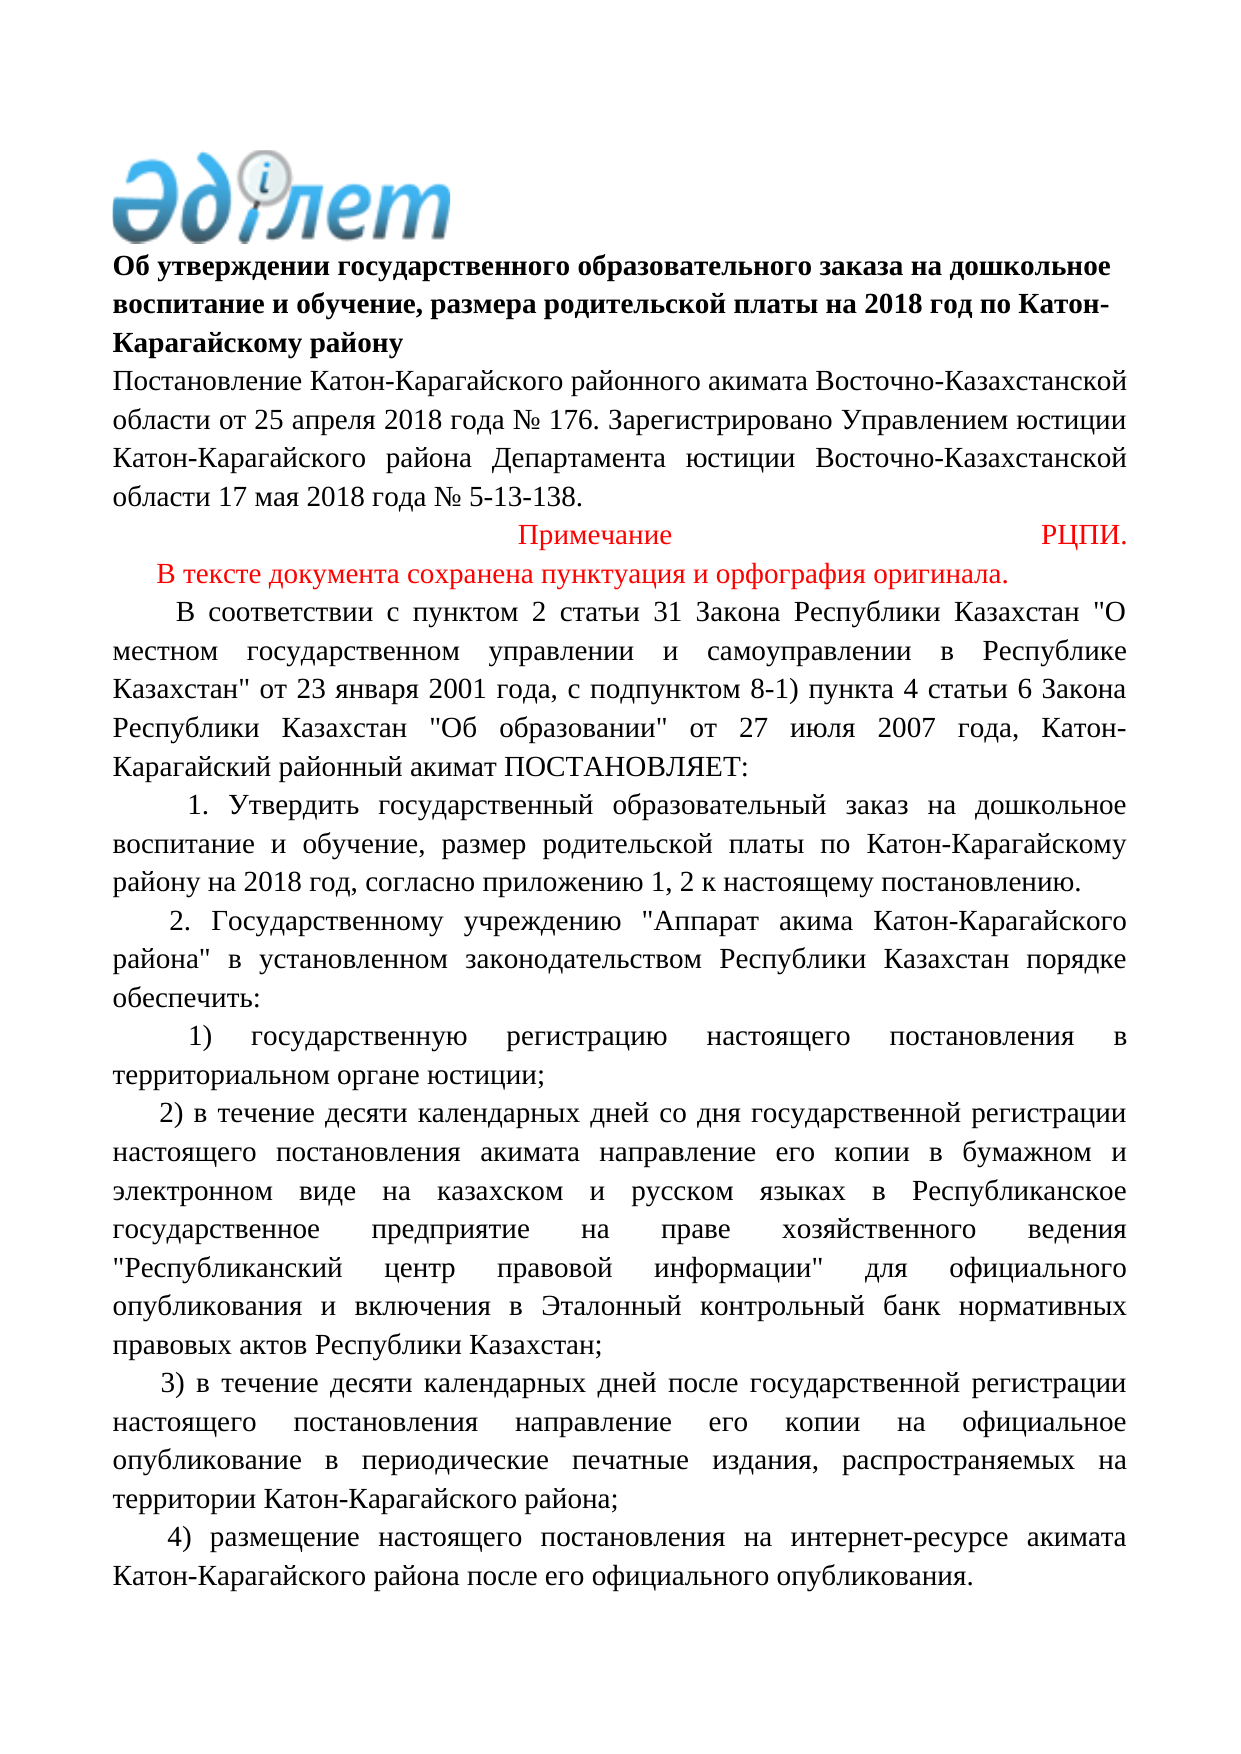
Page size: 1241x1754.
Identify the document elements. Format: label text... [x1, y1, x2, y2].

text Примечание РЦПИ. В тексте документа сохранена пунктуация и орфография оригинала. [112, 517, 1128, 589]
text В соответствии с пунктом 2 статьи 31 Закона Республики Казахстан "О местном государственном управлении и самоуправлении в Республике Казахстан" от 23 января 2001 года, с подпунктом 8-1) пункта 4 статьи 6 Закона Республики Казахстан "Об образовании" от 27 июля 2007 года, Катон-Карагайский районный акимат ПОСТАНОВЛЯЕТ: [112, 594, 1128, 782]
picture [112, 150, 451, 244]
text 2) в течение десяти календарных дней со дня государственной регистрации настоящего постановления акимата направление его копии в бумажном и электронном виде на казахском и русском языках в Республиканское государственное предприятие на праве хозяйственного ведения "Республиканский центр правовой информации" для официального опубликования и включения в Эталонный контрольный банк нормативных правовых актов Республики Казахстан; [112, 1096, 1128, 1360]
text 2. Государственному учреждению "Аппарат акима Катон-Карагайского района" в установленном законодательством Республики Казахстан порядке обеспечить: [112, 903, 1128, 1013]
text 3) в течение десяти календарных дней после государственной регистрации настоящего постановления направление его копии на официальное опубликование в периодические печатные издания, распространяемых на территории Катон-Карагайского района; [112, 1365, 1128, 1514]
text 1) государственную регистрацию настоящего постановления в территориальном органе юстиции; [112, 1018, 1128, 1091]
text Постановление Катон-Карагайского районного акимата Восточно-Казахстанской области от 25 апреля 2018 года № 176. Зарегистрировано Управлением юстиции Катон-Карагайского района Департамента юстиции Восточно-Казахстанской области 17 мая 2018 года № 5-13-138. [112, 363, 1128, 512]
text 4) размещение настоящего постановления на интернет-ресурсе акимата Катон-Карагайского района после его официального опубликования. [112, 1519, 1128, 1592]
text 1. Утвердить государственный образовательный заказ на дошкольное воспитание и обучение, размер родительской платы по Катон-Карагайскому району на 2018 год, согласно приложению 1, 2 к настоящему постановлению. [112, 787, 1128, 898]
text Об утверждении государственного образовательного заказа на дошкольное воспитание и обучение, размера родительской платы на 2018 год по Катон-Карагайскому району [112, 248, 1128, 358]
